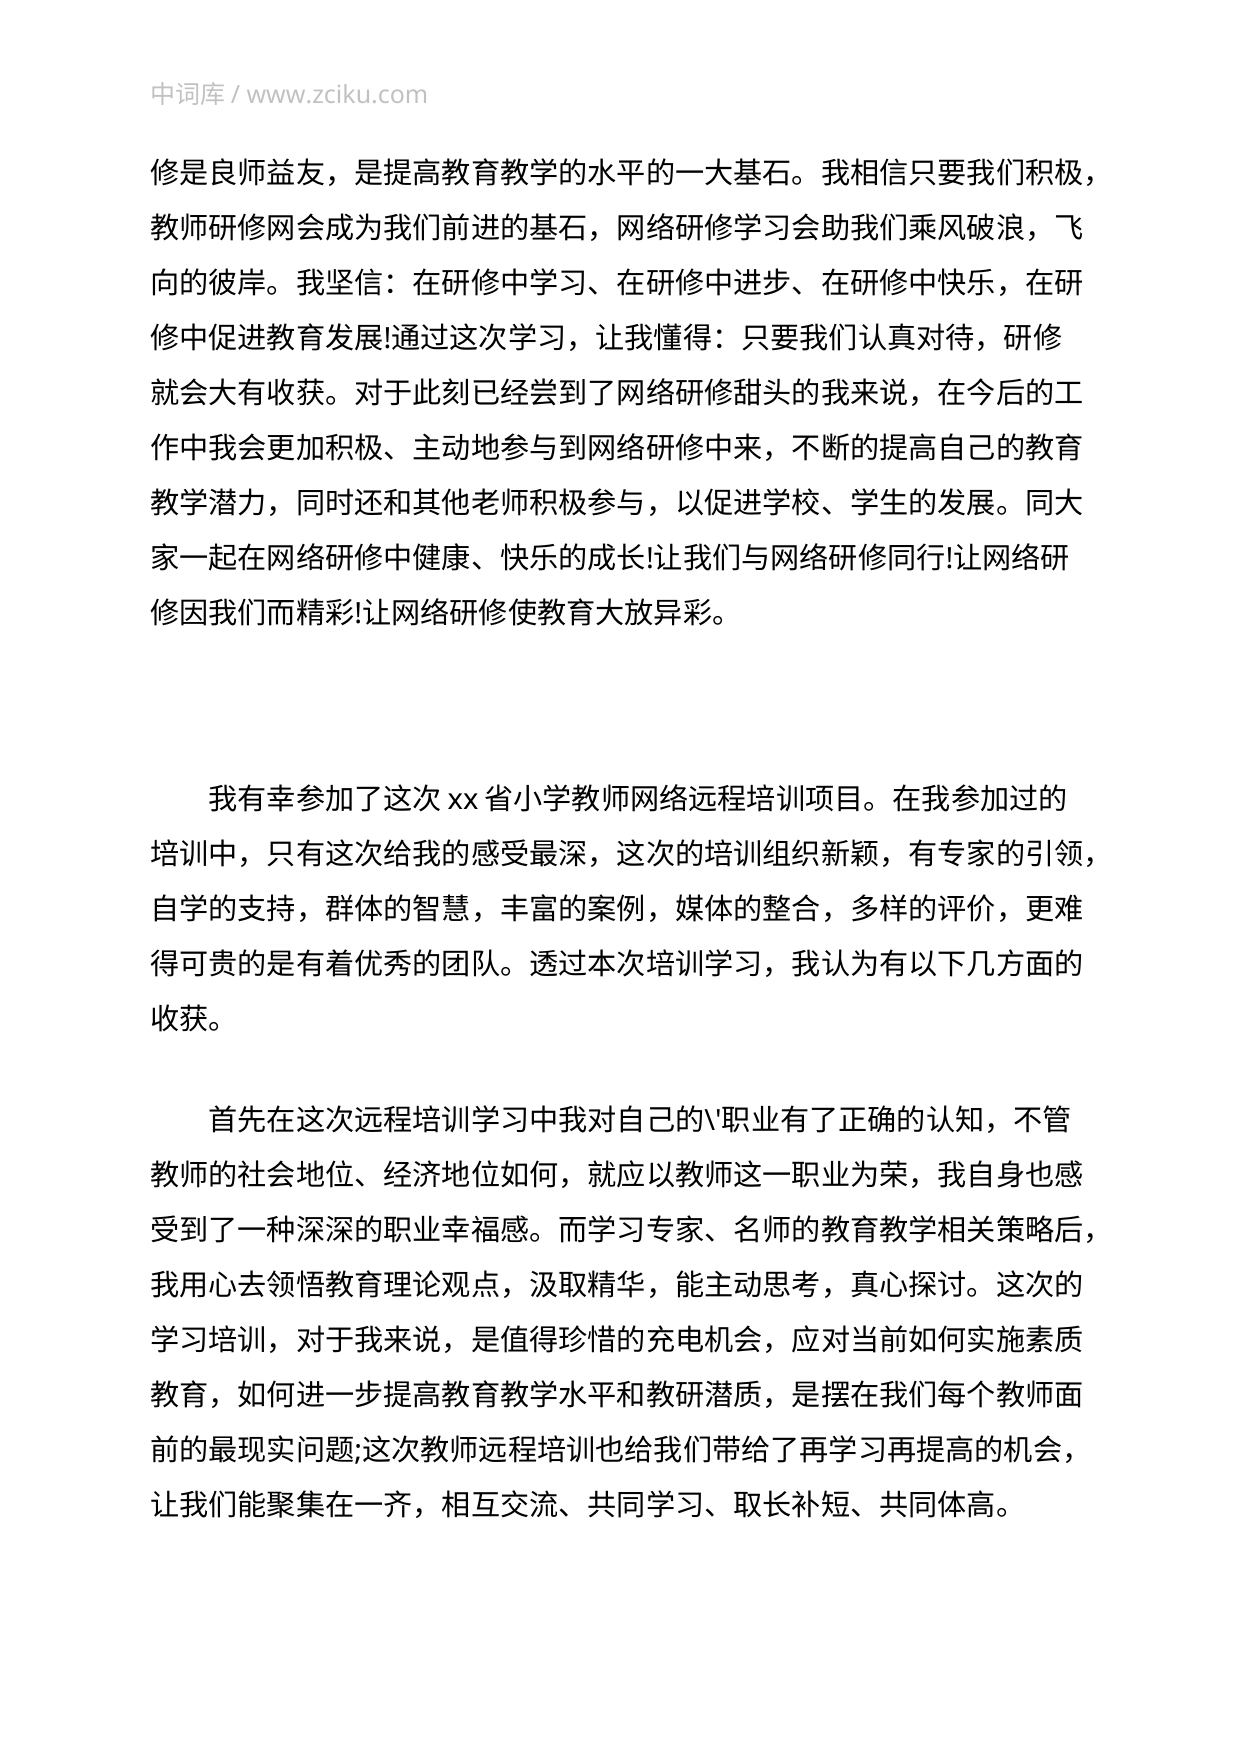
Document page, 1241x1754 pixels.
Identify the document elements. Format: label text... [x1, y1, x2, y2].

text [150, 150, 1090, 632]
text 首先在这次远程培训学习中我对自己的\'职业有了正确的认知，不管教师的社会地位、经济地位如何，就应以教师这一职业为荣，我自身也感受到了一种深深的职业幸福感。而学习专家、名师的教育教学相关策略后，我用心去领悟教育理论观点，汲取精华，能主动思考，真心探讨。这次的学习培训，对于我来说，是值得珍惜的充电机会，应对当前如何实施素质教育，如何进一步提高教育教学水平和教研潜质，是摆在我们每个教师面前的最现实问题;这次教师远程培训也给我们带给了再学习再提高的机会，让我们能聚集在一齐，相互交流、共同学习、取长补短、共同体高。 [150, 1097, 1090, 1524]
text 我有幸参加了这次xx省小学教师网络远程培训项目。在我参加过的培训中，只有这次给我的感受最深，这次的培训组织新颖，有专家的引领，自学的支持，群体的智慧，丰富的案例，媒体的整合，多样的评价，更难得可贵的是有着优秀的团队。透过本次培训学习，我认为有以下几方面的收获。 [150, 776, 1090, 1037]
